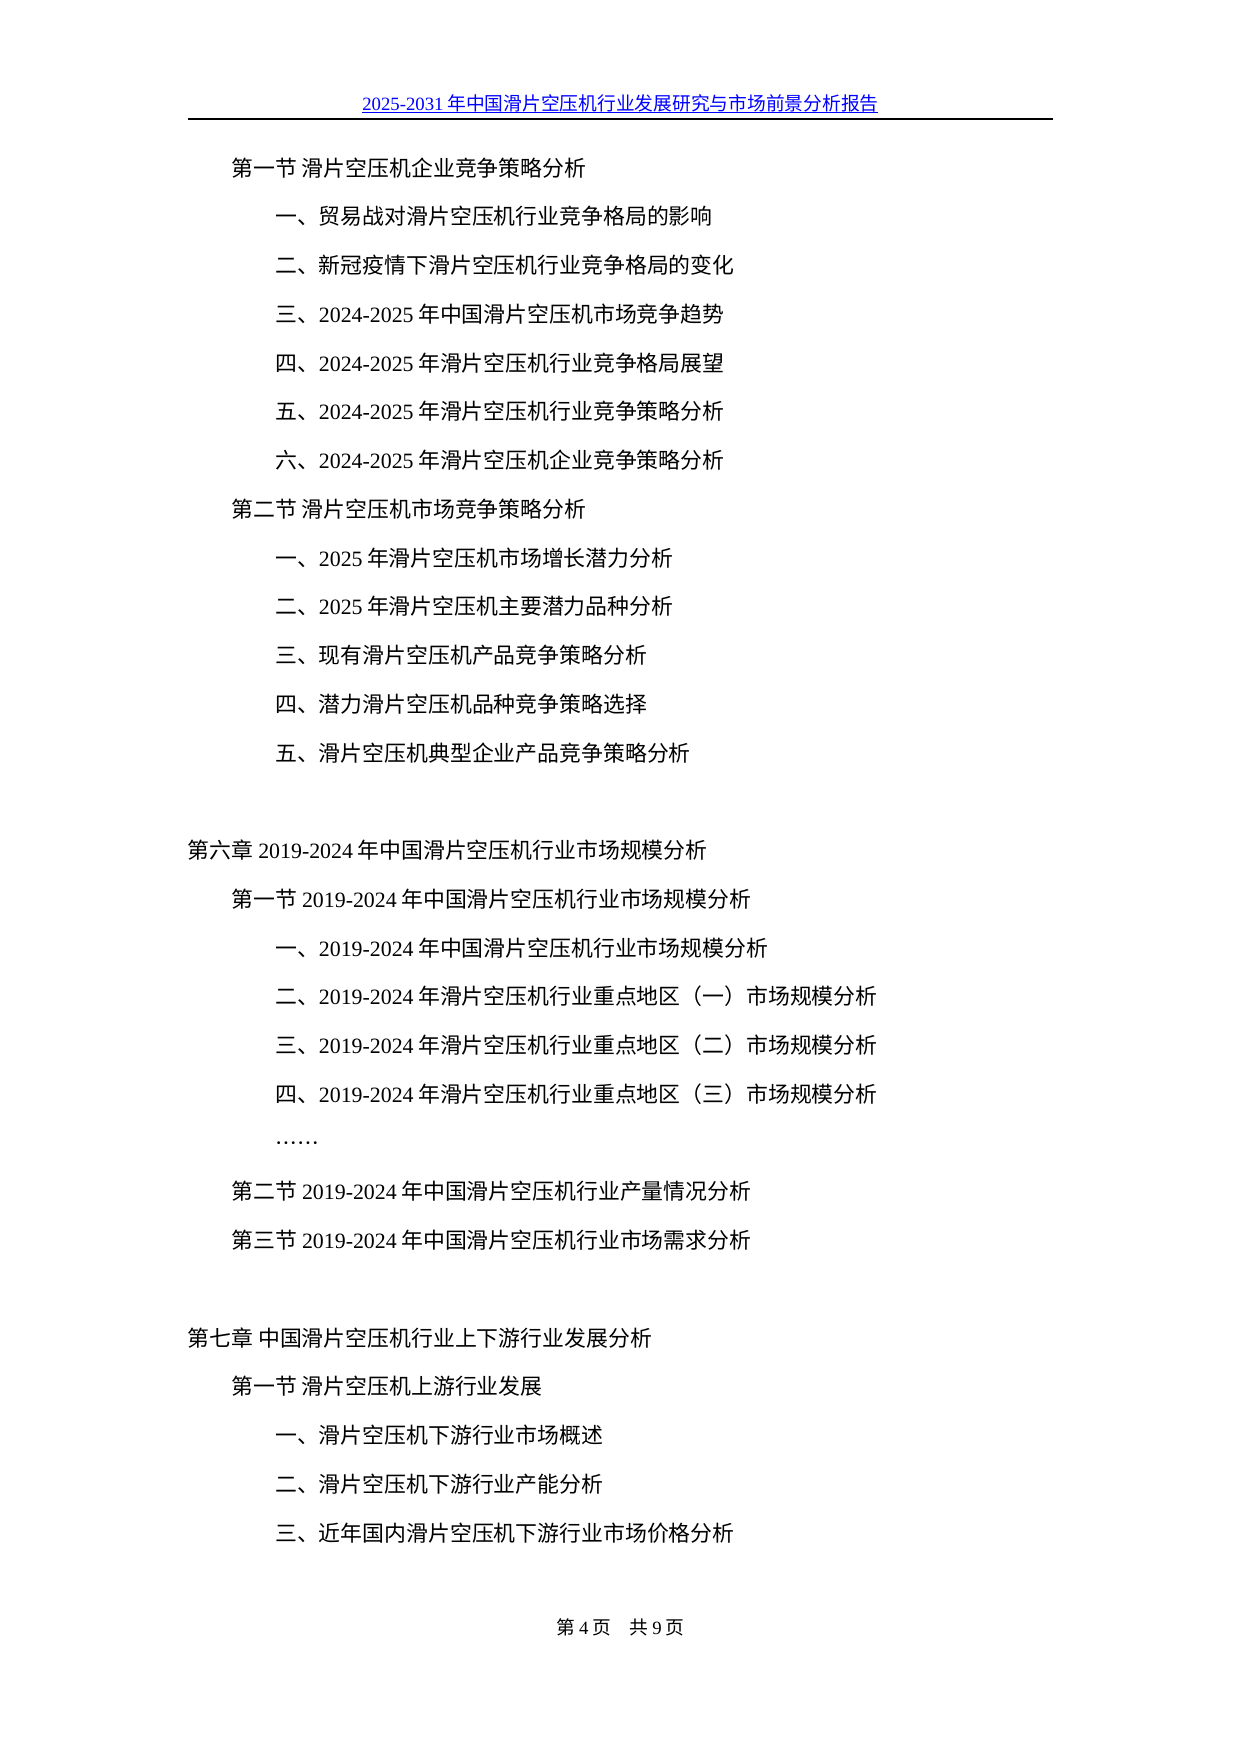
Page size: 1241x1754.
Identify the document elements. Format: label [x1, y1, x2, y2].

text [187, 150, 1053, 1548]
